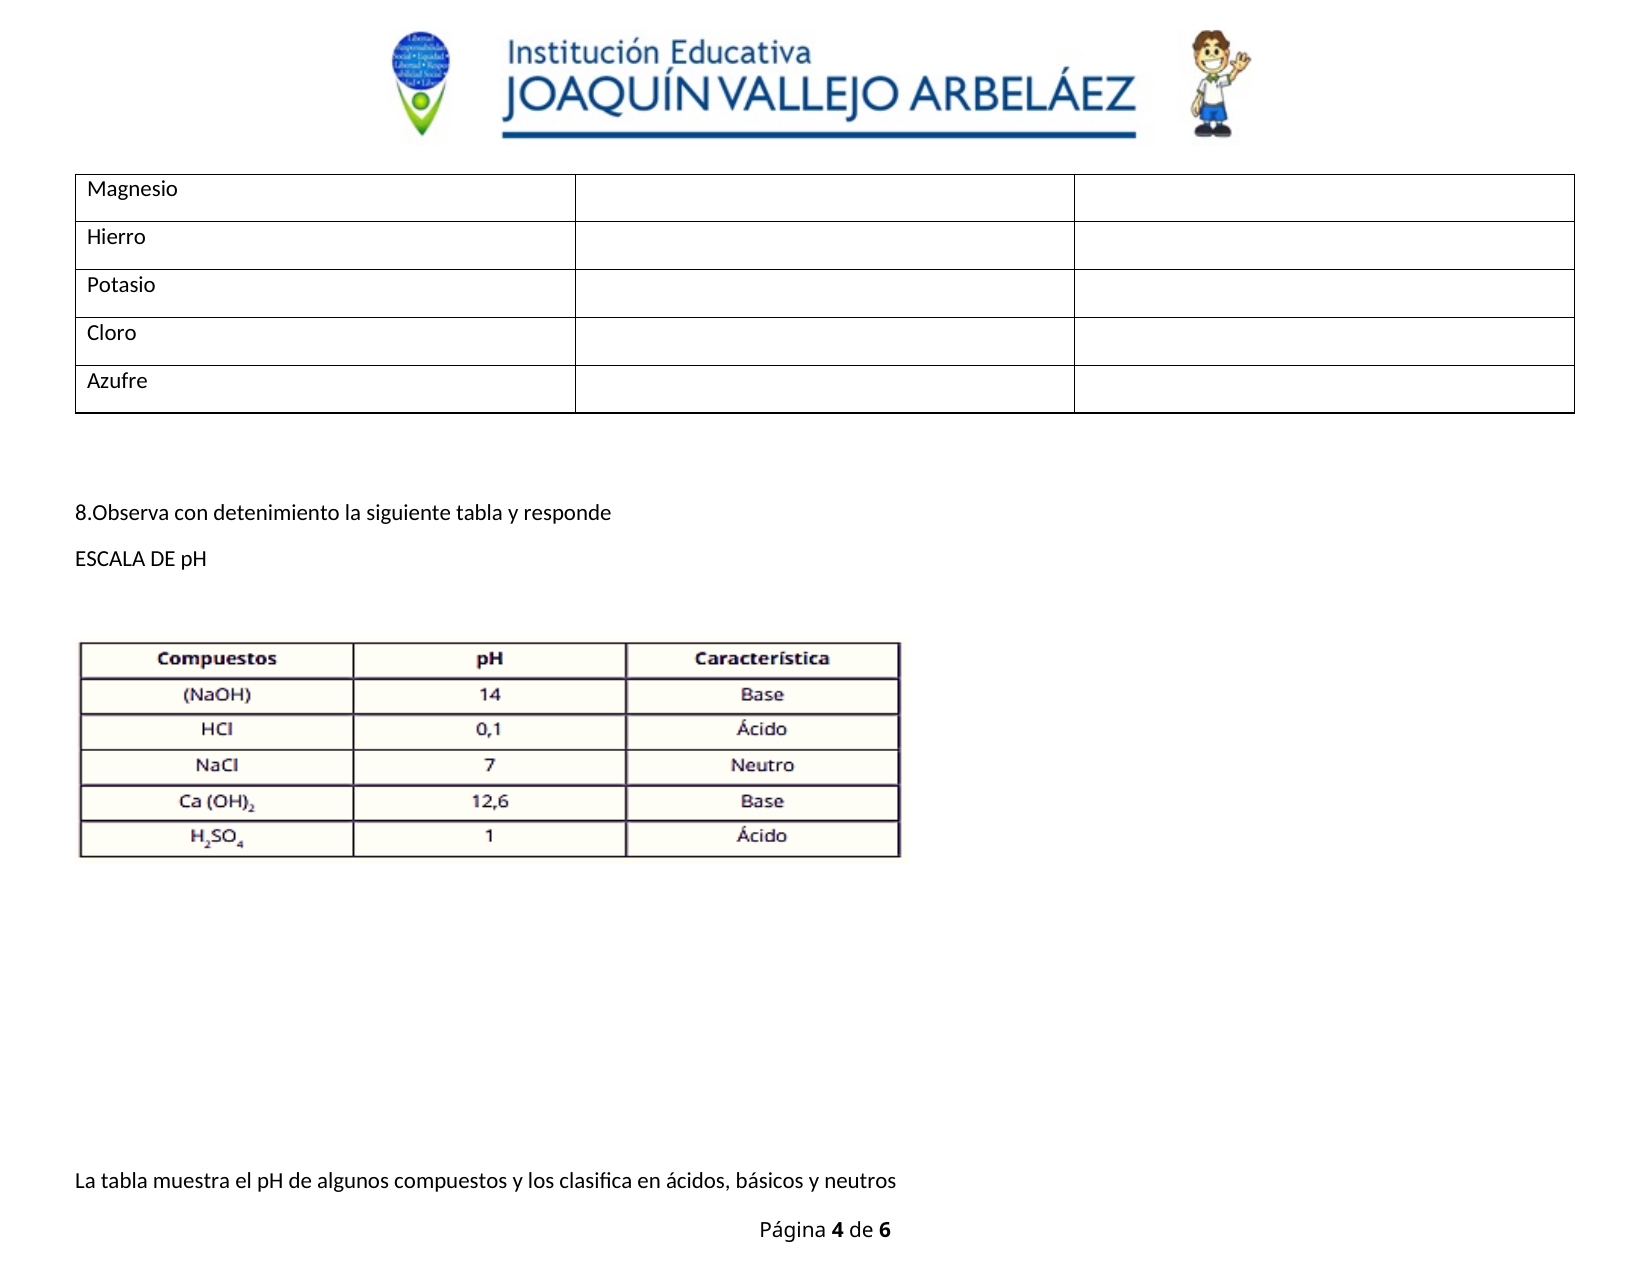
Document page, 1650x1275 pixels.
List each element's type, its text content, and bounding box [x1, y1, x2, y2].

table_cell Magnesio [76, 175, 575, 221]
text La tabla muestra el pH de algunos compuestos y los clasifica en ácidos, básicos y neutros [75, 1167, 1575, 1194]
text 8.Observa con detenimiento la siguiente tabla y responde [75, 498, 1575, 526]
picture [388, 29, 1262, 146]
table_cell Azufre [76, 366, 575, 412]
table_cell [576, 366, 1074, 412]
picture [75, 638, 907, 864]
table_cell Cloro [76, 318, 575, 365]
table_cell [576, 222, 1074, 269]
table_cell Hierro [76, 222, 575, 269]
table_cell [1075, 175, 1574, 221]
table_cell [576, 270, 1074, 317]
table_cell [1075, 318, 1574, 365]
table_cell [1075, 222, 1574, 269]
table_cell Potasio [76, 270, 575, 317]
table_cell [1075, 270, 1574, 317]
table_cell [1075, 366, 1574, 412]
text ESCALA DE pH [75, 544, 1575, 572]
table_cell [576, 318, 1074, 365]
table_cell [576, 175, 1074, 221]
